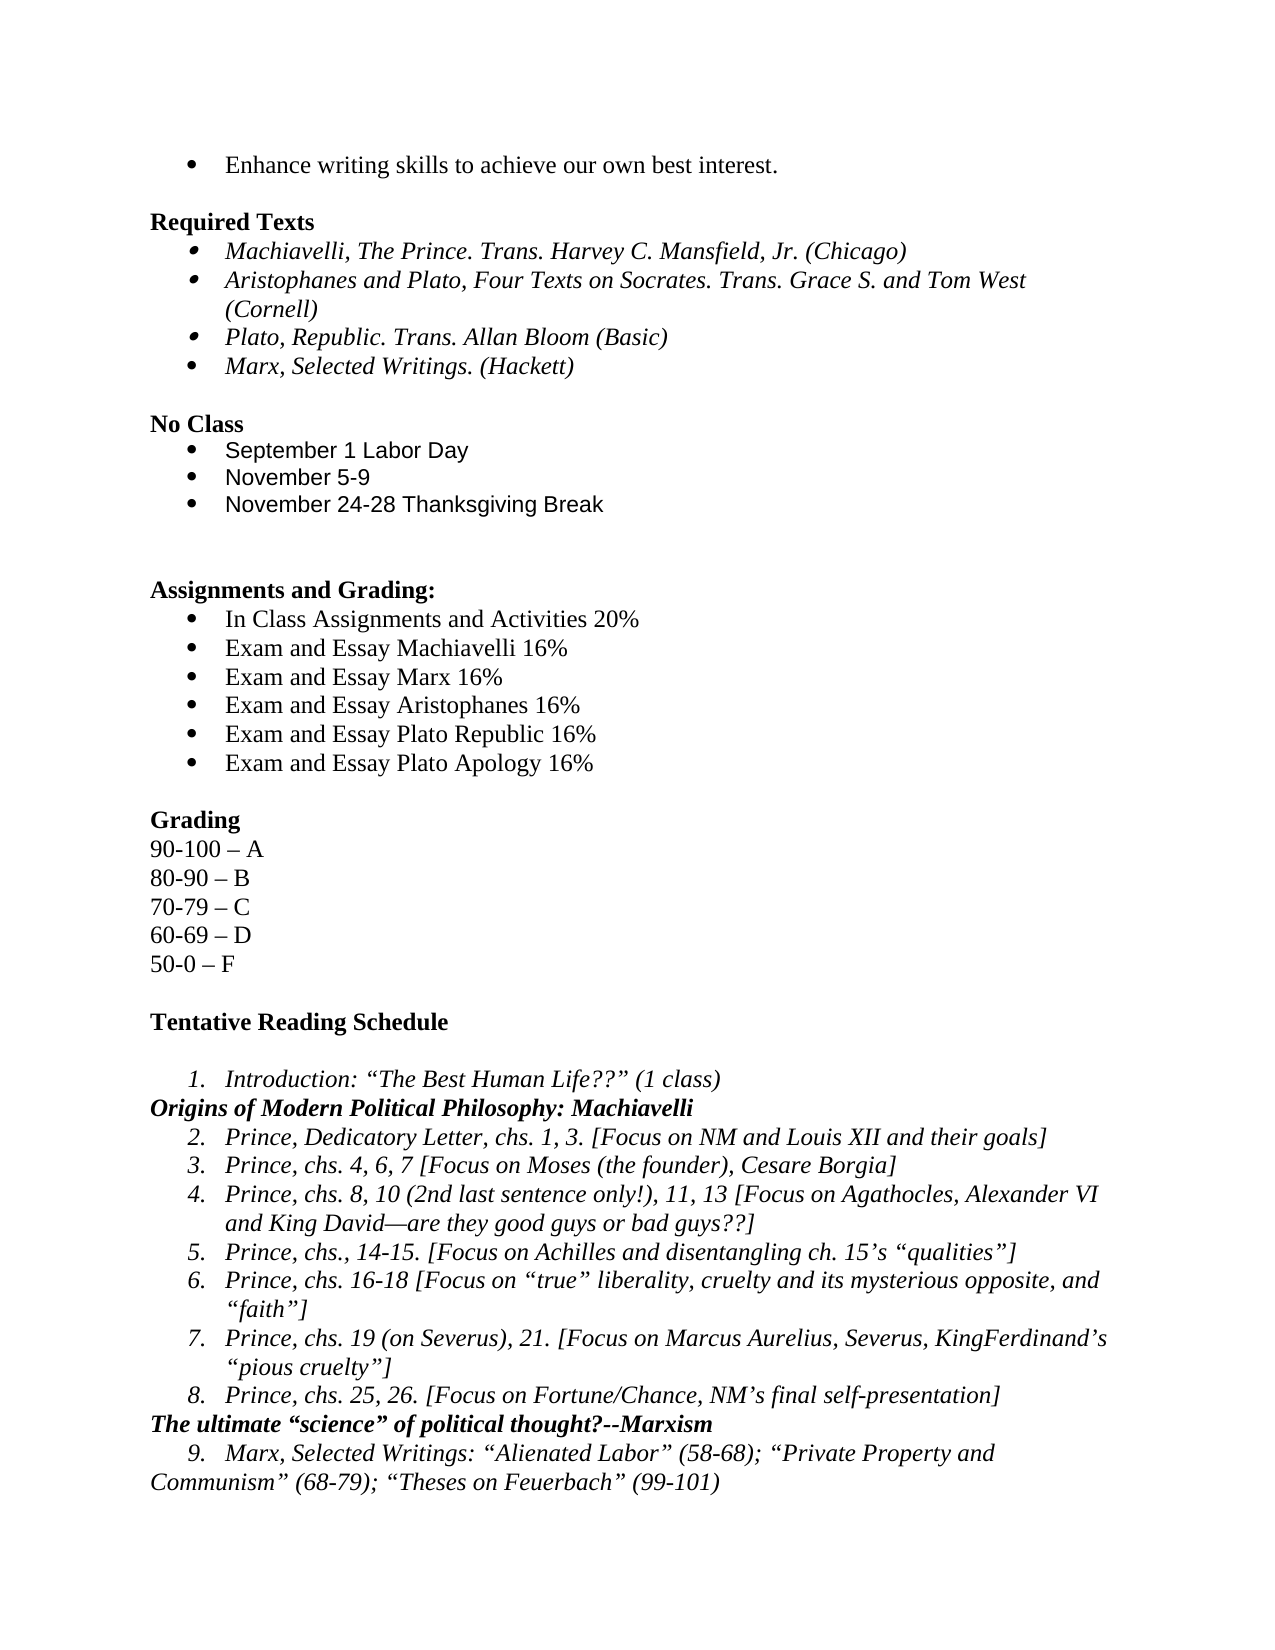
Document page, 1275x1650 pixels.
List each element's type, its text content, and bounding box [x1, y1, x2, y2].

text The ultimate “science” of political thought?--Marxism [150, 1409, 1125, 1438]
text Origins of Modern Political Philosophy: Machiavelli [150, 1093, 1125, 1122]
list Prince, chs. 8, 10 (2nd last sentence only!), 11, 13 [Focus on Agathocles, Alexander VI and King David—are they good guys or bad guys??] [187, 1179, 1125, 1237]
list September 1 Labor Day [187, 437, 1125, 464]
text 70-79 – C [150, 892, 1125, 921]
list Exam and Essay Marx 16% [187, 662, 1125, 691]
text 50-0 – F [150, 949, 1125, 978]
list Marx, Selected Writings. (Hackett) [187, 351, 1125, 380]
list Prince, chs. 4, 6, 7 [Focus on Moses (the founder), Cesare Borgia] [187, 1151, 1125, 1179]
list November 5-9 [187, 464, 1125, 491]
list Prince, chs. 25, 26. [Focus on Fortune/Chance, NM’s final self-presentation] [187, 1381, 1125, 1409]
list November 24-28 Thanksgiving Break [187, 491, 1125, 518]
text No Class [150, 409, 1125, 437]
list Prince, chs. 19 (on Severus), 21. [Focus on Marcus Aurelius, Severus, KingFerdinand’s “pious cruelty”] [187, 1323, 1125, 1381]
list Marx, Selected Writings: “Alienated Labor” (58-68); “Private Property and [187, 1438, 1125, 1467]
list Exam and Essay Machiavelli 16% [187, 633, 1125, 662]
list Exam and Essay Plato Republic 16% [187, 719, 1125, 748]
text 80-90 – B [150, 863, 1125, 892]
list Prince, Dedicatory Letter, chs. 1, 3. [Focus on NM and Louis XII and their goals] [187, 1122, 1125, 1151]
list Prince, chs., 14-15. [Focus on Achilles and disentangling ch. 15’s “qualities”] [187, 1237, 1125, 1266]
text 90-100 – A [150, 834, 1125, 863]
list Prince, chs. 16-18 [Focus on “true” liberality, cruelty and its mysterious opposite, and “faith”] [187, 1266, 1125, 1323]
text Grading [150, 806, 1125, 834]
list Exam and Essay Aristophanes 16% [187, 691, 1125, 719]
list Exam and Essay Plato Apology 16% [187, 748, 1125, 777]
text Assignments and Grading: [150, 547, 1125, 604]
text 60-69 – D [150, 921, 1125, 949]
text Tentative Reading Schedule [150, 1007, 1125, 1036]
list Introduction: “The Best Human Life??” (1 class) [187, 1064, 1125, 1093]
list Plato, Republic. Trans. Allan Bloom (Basic) [187, 322, 1125, 351]
list Enhance writing skills to achieve our own best interest. [187, 150, 1125, 179]
text Communism” (68-79); “Theses on Feuerbach” (99-101) [150, 1467, 1125, 1496]
text Required Texts [150, 207, 1125, 236]
list In Class Assignments and Activities 20% [187, 604, 1125, 633]
list Machiavelli, The Prince. Trans. Harvey C. Mansfield, Jr. (Chicago) [187, 236, 1125, 265]
list Aristophanes and Plato, Four Texts on Socrates. Trans. Grace S. and Tom West (Cornell) [187, 265, 1125, 322]
